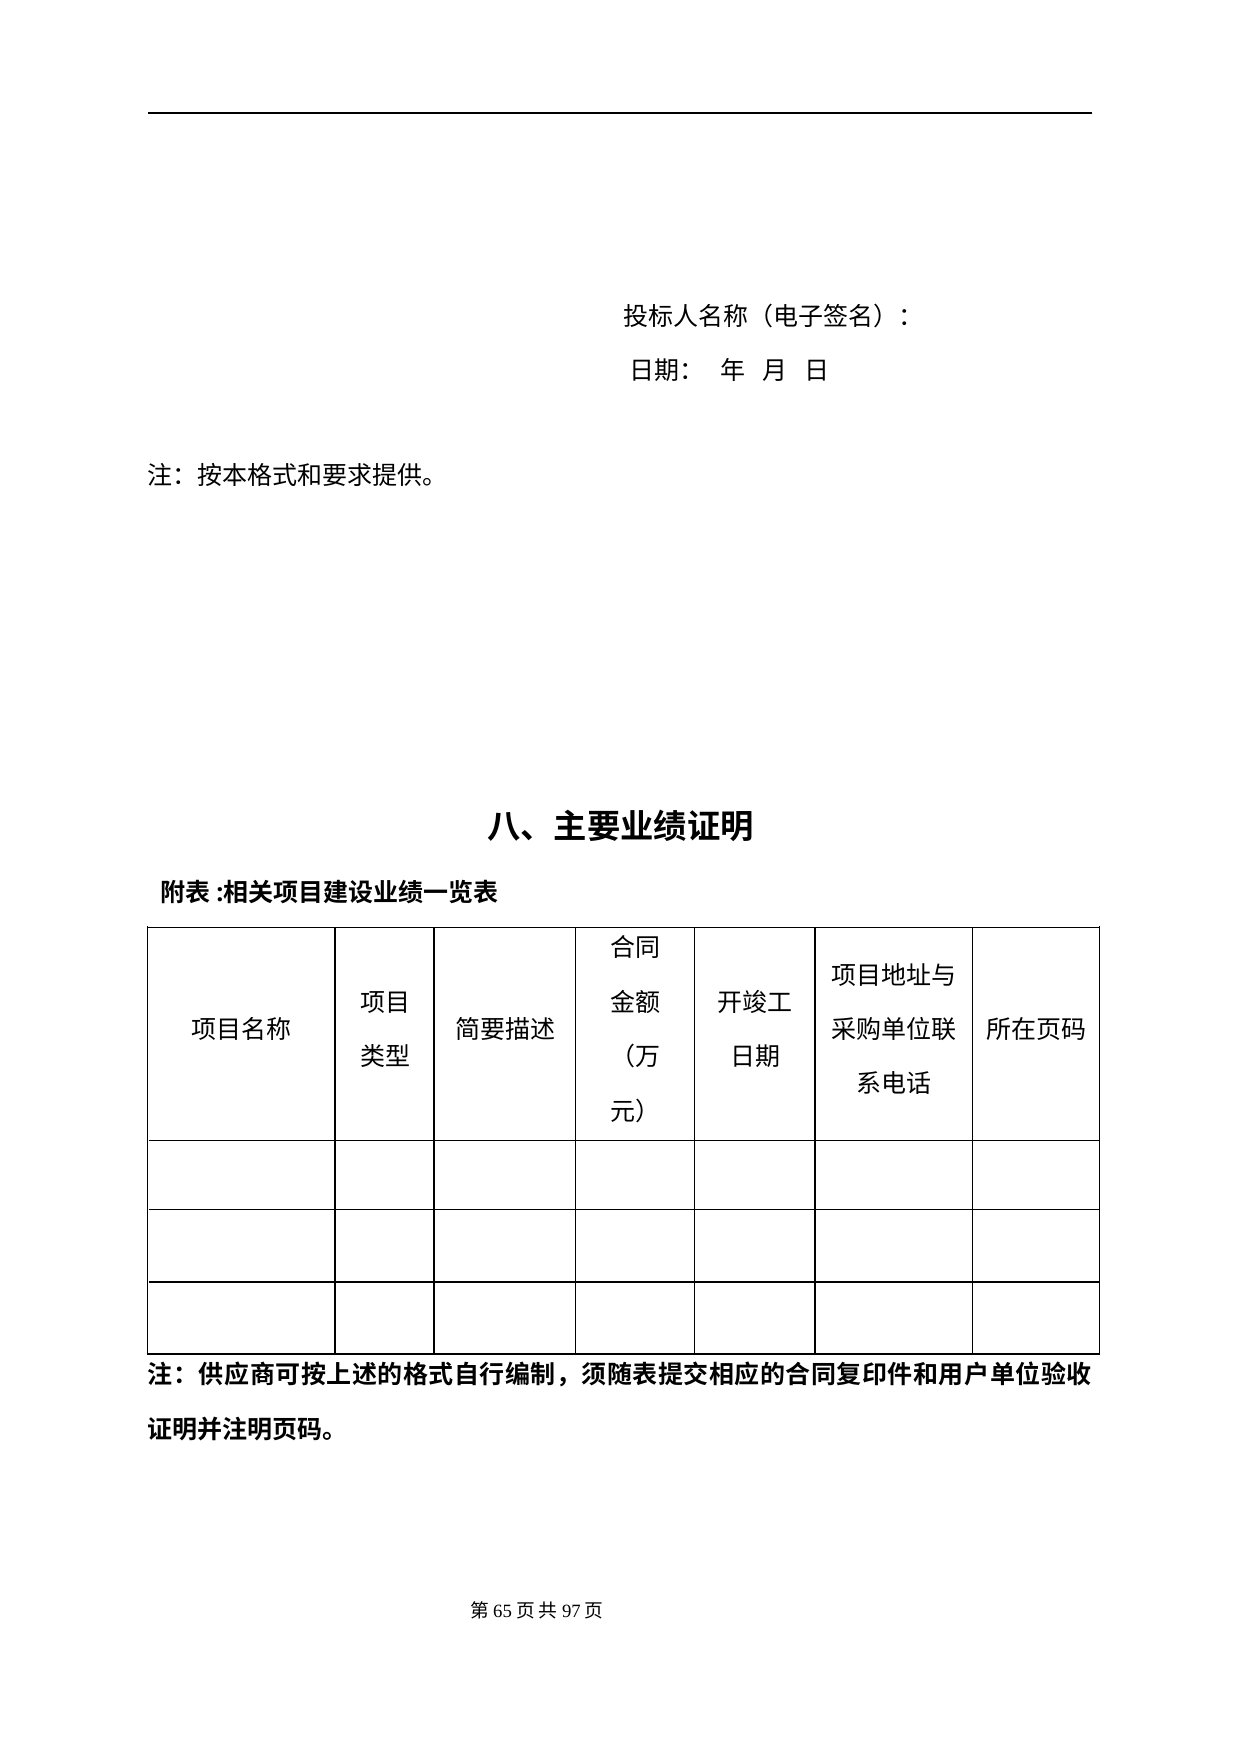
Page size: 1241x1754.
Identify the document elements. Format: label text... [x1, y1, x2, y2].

text 八、主要业绩证明 [148, 800, 1092, 848]
table_cell [336, 1283, 433, 1353]
table_cell [816, 1210, 972, 1281]
table_cell [336, 1210, 433, 1281]
table_cell [336, 1141, 433, 1208]
text 注：按本格式和要求提供。 [148, 456, 1049, 492]
table_cell [695, 1141, 814, 1208]
table_cell [435, 1210, 575, 1281]
table_cell [816, 1141, 972, 1208]
table_cell [148, 1141, 334, 1208]
table_cell [973, 1210, 1099, 1281]
table_cell [576, 1283, 694, 1353]
text 附表 :相关项目建设业绩一览表 [148, 872, 1092, 908]
table_header 项目地址与采购单位联系电话 [816, 928, 972, 1140]
table_cell [973, 1283, 1099, 1353]
table_header 项目 类型 [336, 928, 433, 1140]
table_cell [816, 1283, 972, 1353]
table_header 简要描述 [435, 928, 575, 1140]
table_cell [576, 1141, 694, 1208]
table_cell [435, 1283, 575, 1353]
table_header 所在页码 [973, 928, 1099, 1140]
text 注：供应商可按上述的格式自行编制，须随表提交相应的合同复印件和用户单位验收证明并注明页码。 [148, 1355, 1092, 1445]
table_cell [148, 1210, 334, 1281]
text 投标人名称（电子签名）： [148, 296, 976, 332]
table_cell [695, 1283, 814, 1353]
table_cell [973, 1141, 1099, 1208]
table_cell [435, 1141, 575, 1208]
table_header 项目名称 [148, 928, 334, 1140]
table_cell [695, 1210, 814, 1281]
table_header 合同 金额 （万元） [576, 928, 694, 1140]
table_header 开竣工日期 [695, 928, 814, 1140]
table_cell [148, 1282, 334, 1353]
table_cell [576, 1210, 694, 1281]
text 日期： 年 月 日 [629, 350, 1092, 387]
